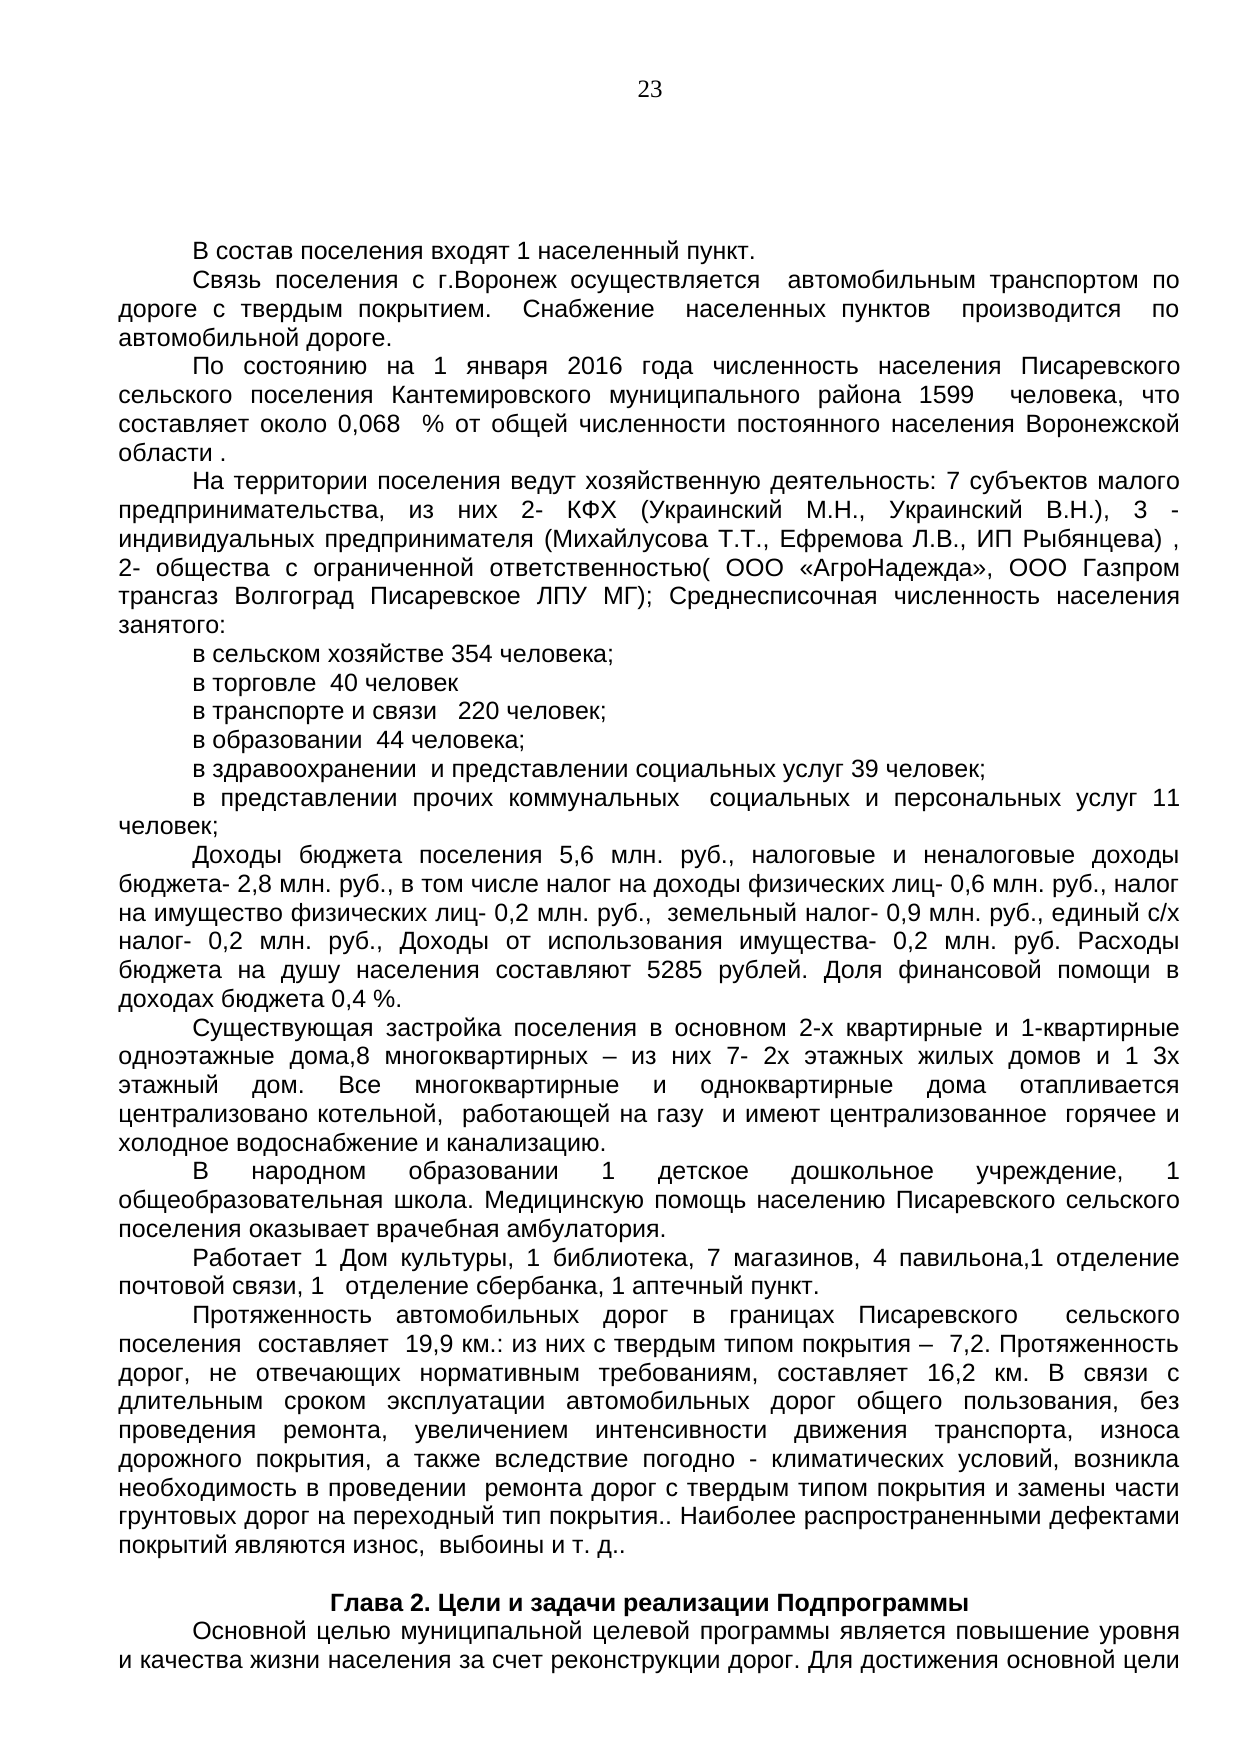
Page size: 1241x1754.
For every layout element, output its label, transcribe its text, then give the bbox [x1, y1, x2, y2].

text На территории поселения ведут хозяйственную деятельность: 7 субъектов малого предпринимательства, из них 2- КФХ (Украинский М.Н., Украинский В.Н.), 3 - индивидуальных предпринимателя (Михайлусова Т.Т., Ефремова Л.В., ИП Рыбянцева) , 2- общества с ограниченной ответственностью( ООО «АгроНадежда», ООО Газпром трансгаз Волгоград Писаревское ЛПУ МГ); Среднесписочная численность населения занятого: [118, 466, 1181, 639]
text Глава 2. Цели и задачи реализации Подпрограммы [118, 1587, 1181, 1616]
text в представлении прочих коммунальных социальных и персональных услуг 11 человек; [118, 782, 1181, 840]
text в торговле 40 человек [118, 667, 1181, 696]
text В народном образовании 1 детское дошкольное учреждение, 1 общеобразовательная школа. Медицинскую помощь населению Писаревского сельского поселения оказывает врачебная амбулатория. [118, 1156, 1181, 1242]
text в сельском хозяйстве 354 человека; [118, 639, 1181, 667]
text Работает 1 Дом культуры, 1 библиотека, 7 магазинов, 4 павильона,1 отделение почтовой связи, 1 отделение сбербанка, 1 аптечный пункт. [118, 1242, 1181, 1300]
text По состоянию на 1 января 2016 года численность населения Писаревского сельского поселения Кантемировского муниципального района 1599 человека, что составляет около 0,068 % от общей численности постоянного населения Воронежской области . [118, 351, 1181, 466]
text Протяженность автомобильных дорог в границах Писаревского сельского поселения составляет 19,9 км.: из них с твердым типом покрытия – 7,2. Протяженность дорог, не отвечающих нормативным требованиям, составляет 16,2 км. В связи с длительным сроком эксплуатации автомобильных дорог общего пользования, без проведения ремонта, увеличением интенсивности движения транспорта, износа дорожного покрытия, а также вследствие погодно - климатических условий, возникла необходимость в проведении ремонта дорог с твердым типом покрытия и замены части грунтовых дорог на переходный тип покрытия.. Наиболее распространенными дефектами покрытий являются износ, выбоины и т. д.. [118, 1300, 1181, 1559]
text В состав поселения входят 1 населенный пункт. [118, 236, 1181, 265]
text в здравоохранении и представлении социальных услуг 39 человек; [118, 754, 1181, 782]
text Связь поселения с г.Воронеж осуществляется автомобильным транспортом по дороге с твердым покрытием. Снабжение населенных пунктов производится по автомобильной дороге. [118, 265, 1181, 351]
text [118, 1616, 1181, 1674]
text в транспорте и связи 220 человек; [118, 696, 1181, 725]
text в образовании 44 человека; [118, 725, 1181, 754]
text Существующая застройка поселения в основном 2-х квартирные и 1-квартирные одноэтажные дома,8 многоквартирных – из них 7- 2х этажных жилых домов и 1 3х этажный дом. Все многоквартирные и одноквартирные дома отапливается централизовано котельной, работающей на газу и имеют централизованное горячее и холодное водоснабжение и канализацию. [118, 1012, 1181, 1156]
text Доходы бюджета поселения 5,6 млн. руб., налоговые и неналоговые доходы бюджета- 2,8 млн. руб., в том числе налог на доходы физических лиц- 0,6 млн. руб., налог на имущество физических лиц- 0,2 млн. руб., земельный налог- 0,9 млн. руб., единый с/х налог- 0,2 млн. руб., Доходы от использования имущества- 0,2 млн. руб. Расходы бюджета на душу населения составляют 5285 рублей. Доля финансовой помощи в доходах бюджета 0,4 %. [118, 840, 1181, 1012]
